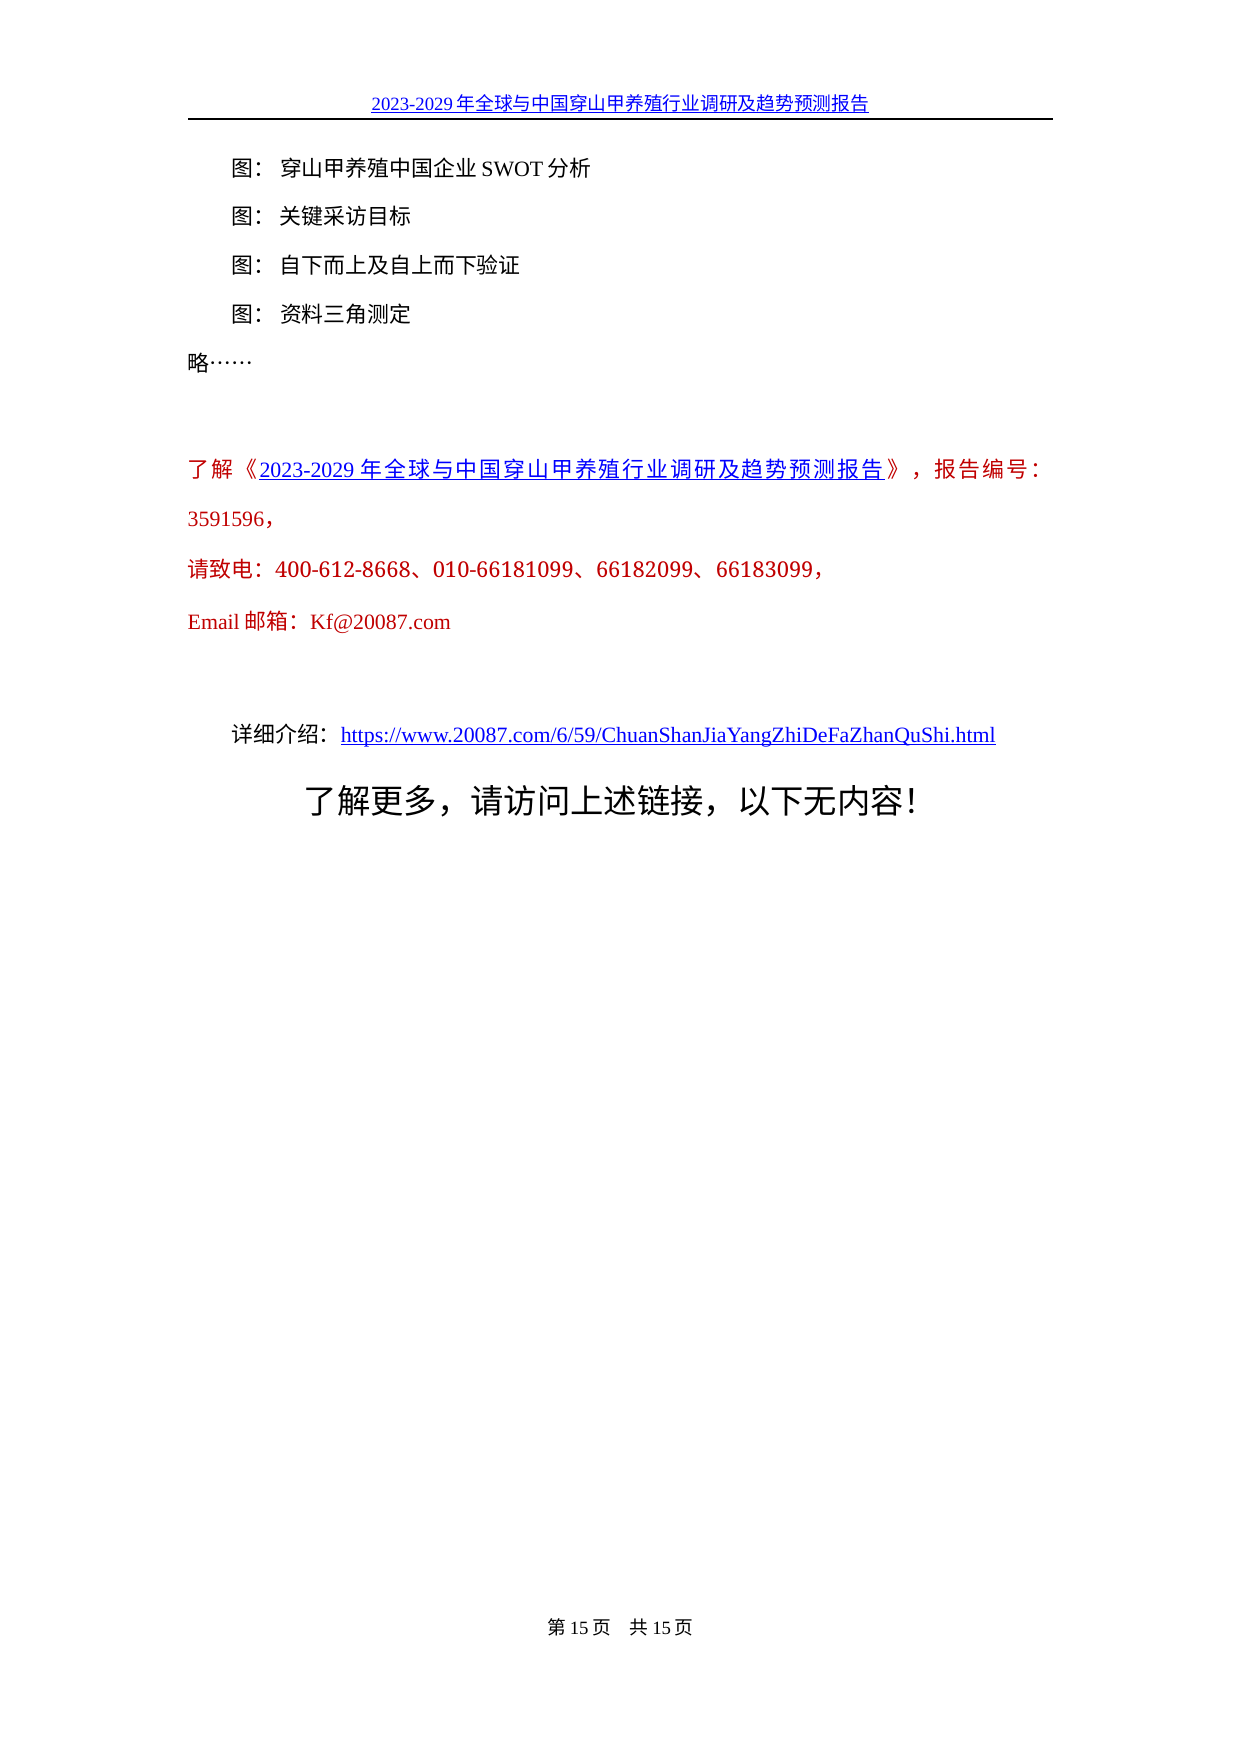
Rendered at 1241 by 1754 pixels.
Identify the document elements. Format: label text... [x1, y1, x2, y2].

title 了解更多，请访问上述链接，以下无内容！ [187, 766, 1053, 831]
text 详细介绍：https://www.20087.com/6/59/ChuanShanJiaYangZhiDeFaZhanQuShi.html [187, 716, 1053, 749]
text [187, 150, 1053, 378]
text Email邮箱：Kf@20087.com [187, 603, 1053, 636]
text 了解《2023-2029年全球与中国穿山甲养殖行业调研及趋势预测报告》，报告编号：3591596， [187, 452, 1053, 533]
text 请致电：400-612-8668、010-66181099、66182099、66183099， [187, 552, 1053, 584]
